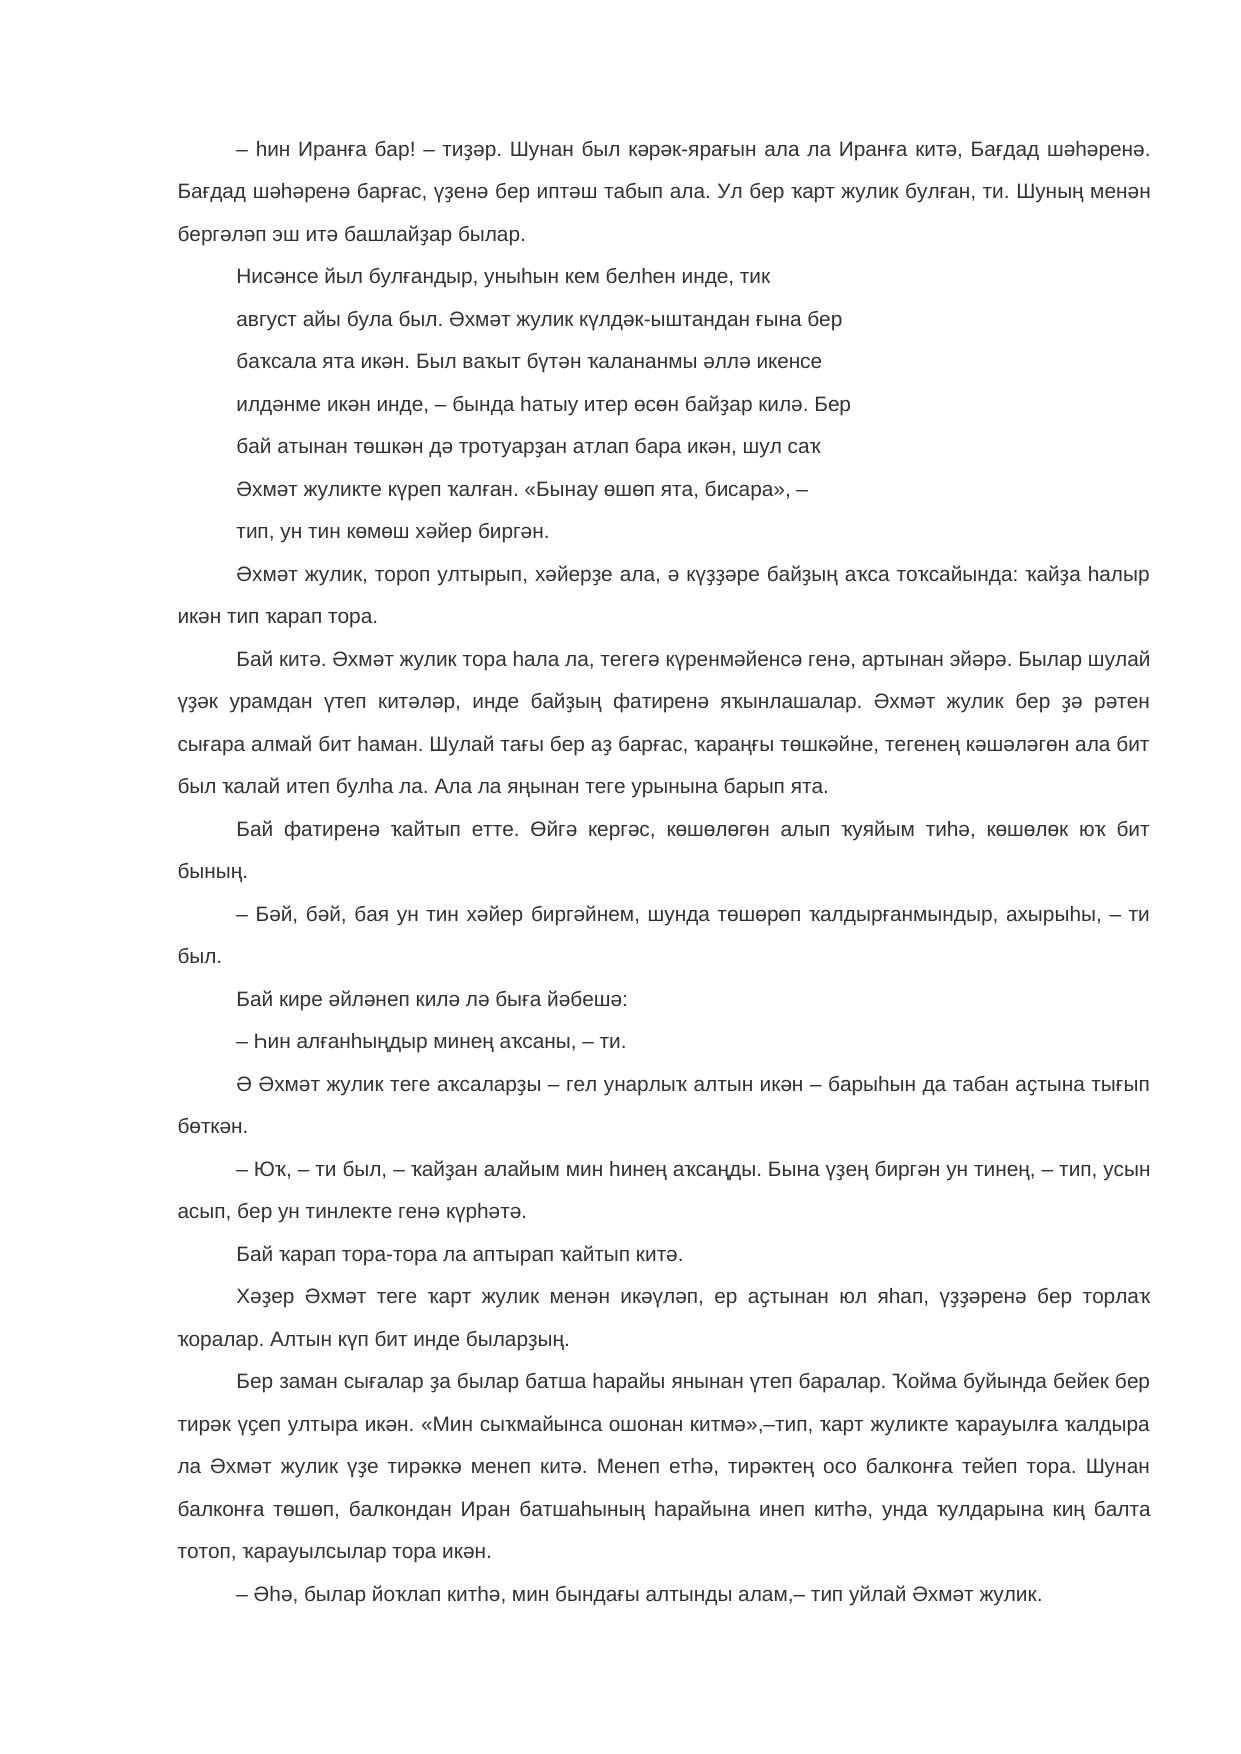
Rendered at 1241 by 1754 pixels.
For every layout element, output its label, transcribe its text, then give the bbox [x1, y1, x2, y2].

text Бай китә. Әхмәт жулик тора һала ла, тегегә күренмәйенсә генә, артынан эйәрә. Былар шулай үҙәк урамдан үтеп китәләр, инде байҙың фатиренә яҡынлашалар. Әхмәт жулик бер ҙә рәтен сығара алмай бит һаман. Шулай тағы бер аҙ барғас, ҡараңғы төшкәйне, тегенең кәшәләгөн ала бит был ҡалай итеп булһа ла. Ала ла яңынан теге урынына барып ята. [177, 628, 1152, 798]
text – һин Иранға бар! – тиҙәр. Шунан был кәрәк-ярағын ала ла Иранға китә, Бағдад шәһәренә. Бағдад шәһәренә барғас, үҙенә бер иптәш табып ала. Ул бер ҡарт жулик булған, ти. Шуның менән бергәләп эш итә башлайҙар былар. [177, 118, 1152, 246]
text бай атынан төшкән дә тротуарҙан атлап бара икән, шул саҡ [177, 416, 1152, 458]
text Бай ҡарап тора-тора ла аптырап ҡайтып китә. [177, 1223, 1152, 1266]
text баҡсала ята икән. Был ваҡыт бүтән ҡалананмы әллә икенсе [177, 331, 1152, 373]
text илдәнме икән инде, – бында һатыу итер өсөн байҙар килә. Бер [177, 373, 1152, 416]
text Әхмәт жулик, тороп ултырып, хәйерҙе ала, ә күҙҙәре байҙың аҡса тоҡсайында: ҡайҙа һалыр икән тип ҡарап тора. [177, 543, 1152, 628]
text Нисәнсе йыл булғандыр, уныһын кем белһен инде, тик [177, 246, 1152, 288]
text – Бәй, бәй, бая ун тин хәйер биргәйнем, шунда төшөрөп ҡалдырғанмындыр, ахырыһы, – ти был. [177, 883, 1152, 968]
text тип, ун тин көмөш хәйер биргән. [177, 501, 1152, 543]
text – Юҡ, – ти был, – ҡайҙан алайым мин һинең аҡсаңды. Бына үҙең биргән ун тинең, – тип, усын асып, бер ун тинлекте генә күрһәтә. [177, 1138, 1152, 1223]
text Бай фатиренә ҡайтып етте. Өйгә кергәс, көшөлөгөн алып ҡуяйым тиһә, көшөлөк юҡ бит бының. [177, 798, 1152, 883]
text август айы була был. Әхмәт жулик күлдәк-ыштандан ғына бер [177, 288, 1152, 331]
text Ә Әхмәт жулик теге аҡсаларҙы – гел унарлыҡ алтын икән – барыһын да табан аҫтына тығып бөткән. [177, 1053, 1152, 1138]
text Хәҙер Әхмәт теге ҡарт жулик менән икәүләп, ер аҫтынан юл яһап, үҙҙәренә бер торлаҡ ҡоралар. Алтын күп бит инде быларҙың. [177, 1266, 1152, 1351]
text – Әһә, былар йоҡлап китһә, мин бындағы алтынды алам,– тип уйлай Әхмәт жулик. [177, 1563, 1152, 1606]
text Бай кире әйләнеп килә лә быға йәбешә: [177, 968, 1152, 1011]
text Әхмәт жуликте күреп ҡалған. «Бынау өшөп ята, бисара», – [177, 458, 1152, 501]
text – Һин алғанһыңдыр минең аҡсаны, – ти. [177, 1011, 1152, 1053]
text Бер заман сығалар ҙа былар батша һарайы янынан үтеп баралар. Ҡойма буйында бейек бер тирәк үҫеп ултыра икән. «Мин сыҡмайынса ошонан китмә»,–тип, ҡарт жуликте ҡарауылға ҡалдыра ла Әхмәт жулик үҙе тирәккә менеп китә. Менеп етһә, тирәктең осо балконға тейеп тора. Шунан балконға төшөп, балкондан Иран батшаһының һарайына инеп китһә, унда ҡулдарына киң балта тотоп, ҡарауылсылар тора икән. [177, 1351, 1152, 1563]
